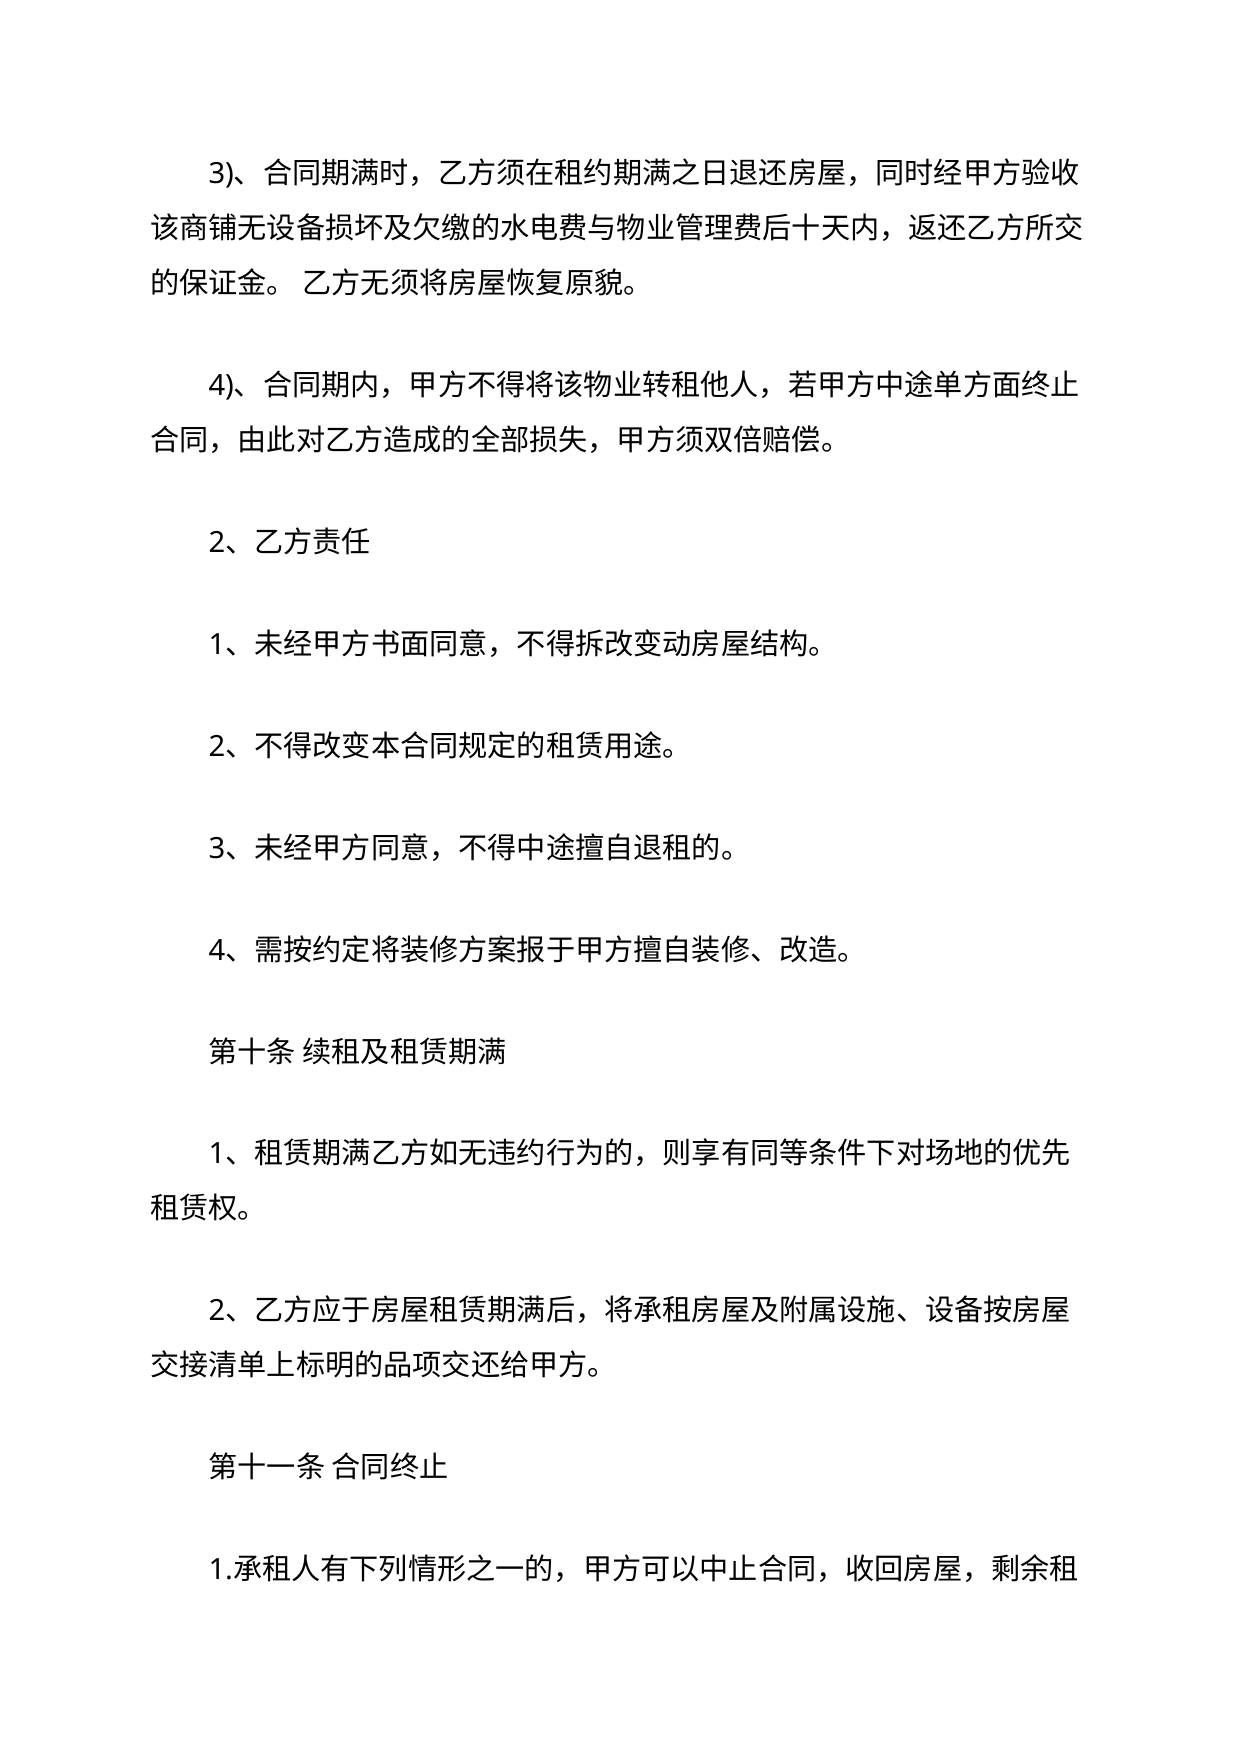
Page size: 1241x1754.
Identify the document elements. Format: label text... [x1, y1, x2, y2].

text 第十一条 合同终止 [150, 1444, 1090, 1486]
text 第十条 续租及租赁期满 [150, 1028, 1090, 1071]
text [150, 1545, 1090, 1588]
text 3、未经甲方同意，不得中途擅自退租的。 [150, 824, 1090, 867]
text 2、乙方应于房屋租赁期满后，将承租房屋及附属设施、设备按房屋交接清单上标明的品项交还给甲方。 [150, 1287, 1090, 1384]
text 1、未经甲方书面同意，不得拆改变动房屋结构。 [150, 620, 1090, 663]
text 2、乙方责任 [150, 518, 1090, 561]
text 1、租赁期满乙方如无违约行为的，则享有同等条件下对场地的优先租赁权。 [150, 1130, 1090, 1227]
text 4)、合同期内，甲方不得将该物业转租他人，若甲方中途单方面终止合同，由此对乙方造成的全部损失，甲方须双倍赔偿。 [150, 362, 1090, 459]
text 2、不得改变本合同规定的租赁用途。 [150, 722, 1090, 765]
text 3)、合同期满时，乙方须在租约期满之日退还房屋，同时经甲方验收该商铺无设备损坏及欠缴的水电费与物业管理费后十天内，返还乙方所交的保证金。 乙方无须将房屋恢复原貌。 [150, 150, 1090, 302]
text 4、需按约定将装修方案报于甲方擅自装修、改造。 [150, 926, 1090, 969]
